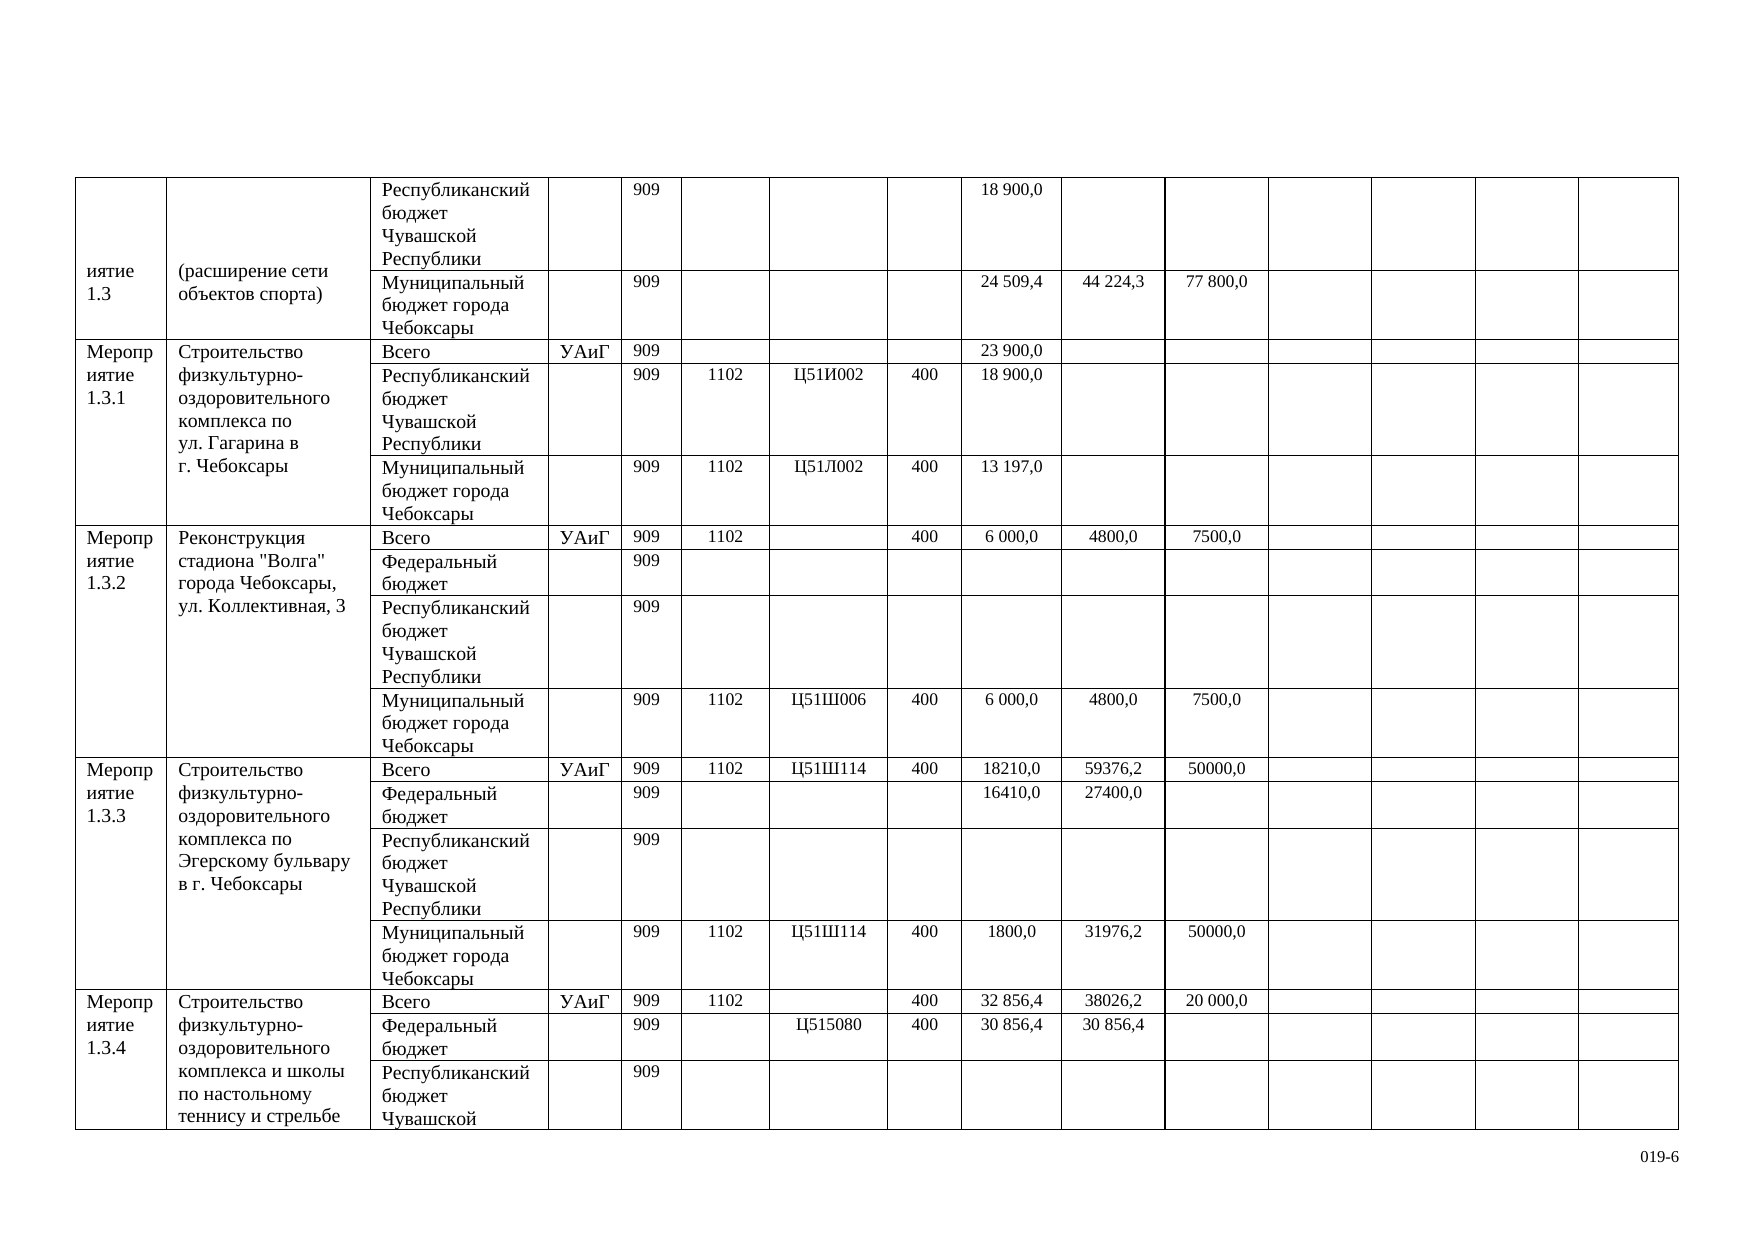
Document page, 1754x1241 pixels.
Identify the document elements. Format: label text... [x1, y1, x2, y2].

table_cell 30 856,4 [1062, 1014, 1164, 1060]
table_cell 1102 [682, 758, 769, 781]
table_cell [1372, 340, 1475, 363]
table_cell [1269, 829, 1371, 920]
table_cell [1269, 758, 1371, 781]
table_cell [549, 271, 621, 339]
table_cell [1579, 178, 1678, 269]
table_cell [1166, 829, 1268, 920]
table_cell [1372, 782, 1475, 827]
table_cell Федеральный бюджет [371, 782, 548, 827]
table_cell [1579, 364, 1678, 455]
table_cell 909 [622, 689, 681, 757]
table_cell [1166, 1061, 1268, 1129]
table_cell [1372, 689, 1475, 757]
table_cell [770, 178, 887, 269]
table_cell [549, 1014, 621, 1060]
table_cell 909 [622, 1061, 681, 1129]
table_cell [1476, 990, 1578, 1013]
table_cell 909 [622, 829, 681, 920]
table_cell [1579, 829, 1678, 920]
table_cell Мероприятие 1.3.2 [76, 526, 166, 757]
table_cell [1166, 596, 1268, 687]
table_cell [1269, 782, 1371, 827]
table_cell [1062, 1061, 1164, 1129]
table_cell [770, 990, 887, 1013]
table_cell 400 [888, 1014, 961, 1060]
table_cell [549, 921, 621, 989]
table_cell [770, 782, 887, 827]
table_cell Муниципальный бюджет города Чебоксары [371, 689, 548, 757]
table_cell 24 509,4 [962, 271, 1061, 339]
table_cell 909 [622, 526, 681, 548]
table_cell [549, 550, 621, 595]
table_cell 400 [888, 364, 961, 455]
table_cell Ц51Ш114 [770, 921, 887, 989]
table_cell [888, 782, 961, 827]
table_cell [1269, 364, 1371, 455]
table_cell [1166, 550, 1268, 595]
table_cell [962, 829, 1061, 920]
table_cell [549, 782, 621, 827]
table_cell Всего [371, 340, 548, 363]
table_cell [1579, 782, 1678, 827]
table_cell 23 900,0 [962, 340, 1061, 363]
table_cell [1579, 758, 1678, 781]
table_cell [1476, 921, 1578, 989]
table_cell Федеральный бюджет [371, 1014, 548, 1060]
table_cell 909 [622, 364, 681, 455]
table_cell 27400,0 [1062, 782, 1164, 827]
table_cell 909 [622, 271, 681, 339]
table_cell [1269, 178, 1371, 269]
table_cell [1476, 456, 1578, 525]
table_cell [888, 271, 961, 339]
table_cell [1579, 340, 1678, 363]
table_cell Муниципальный бюджет города Чебоксары [371, 921, 548, 989]
table_cell 31976,2 [1062, 921, 1164, 989]
table_cell [1579, 456, 1678, 525]
table_cell 400 [888, 526, 961, 548]
table_cell 909 [622, 340, 681, 363]
table_cell [682, 178, 769, 269]
table_cell 400 [888, 758, 961, 781]
table_cell УАиГ [549, 758, 621, 781]
table_cell 50000,0 [1166, 921, 1268, 989]
table_cell [1269, 340, 1371, 363]
table_cell [962, 550, 1061, 595]
table_cell 1102 [682, 921, 769, 989]
table_cell [1372, 456, 1475, 525]
table_cell [1579, 990, 1678, 1013]
table_cell [1476, 271, 1578, 339]
table_cell [888, 596, 961, 687]
table_cell [1062, 364, 1164, 455]
table_cell [770, 829, 887, 920]
table_cell Республиканский бюджет Чувашской Республики [371, 364, 548, 455]
table_cell [1269, 1061, 1371, 1129]
table_cell 400 [888, 689, 961, 757]
table_cell [1062, 829, 1164, 920]
table_cell Ц51Л002 [770, 456, 887, 525]
table_cell [549, 1061, 621, 1129]
table_cell [1476, 782, 1578, 827]
table_cell [1476, 1061, 1578, 1129]
table_cell Ц51Ш114 [770, 758, 887, 781]
table_cell Всего [371, 526, 548, 548]
table_cell 400 [888, 921, 961, 989]
table_cell [888, 550, 961, 595]
table_cell [1062, 340, 1164, 363]
table_cell [1372, 1014, 1475, 1060]
table_cell Строительство физкультурно-оздоровительного комплекса и школы по настольному теннису и стрельбе из лука им.И. Солдатовой [167, 990, 370, 1129]
table_cell 44 224,3 [1062, 271, 1164, 339]
table_cell УАиГ [549, 526, 621, 548]
table_cell [1372, 596, 1475, 687]
table_cell [1476, 596, 1578, 687]
table_cell 77 800,0 [1166, 271, 1268, 339]
table_cell 18 900,0 [962, 364, 1061, 455]
table_cell [1269, 550, 1371, 595]
table_cell [1579, 1061, 1678, 1129]
table_cell [888, 340, 961, 363]
table_cell 1800,0 [962, 921, 1061, 989]
table_cell [1166, 340, 1268, 363]
table_cell 30 856,4 [962, 1014, 1061, 1060]
table_cell [682, 271, 769, 339]
table_cell [1372, 526, 1475, 548]
table_cell 909 [622, 758, 681, 781]
table_cell [1579, 271, 1678, 339]
table_cell Республиканский бюджет Чувашской Республики [371, 829, 548, 920]
table_cell [1476, 1014, 1578, 1060]
table_cell 4800,0 [1062, 526, 1164, 548]
table_cell [1372, 990, 1475, 1013]
table_cell 38026,2 [1062, 990, 1164, 1013]
table_cell 909 [622, 782, 681, 827]
table_cell [1372, 829, 1475, 920]
table_cell [1579, 689, 1678, 757]
table_cell 400 [888, 456, 961, 525]
table_cell Федеральный бюджет [371, 550, 548, 595]
table_cell Строительство физкультурно-оздоровительного комплекса по ул. Гагарина в г. Чебоксары [167, 340, 370, 525]
table_cell [1269, 596, 1371, 687]
table_cell [1476, 758, 1578, 781]
table_cell [1476, 689, 1578, 757]
table_cell [770, 596, 887, 687]
table_cell [1372, 1061, 1475, 1129]
table_cell [1372, 550, 1475, 595]
table_cell 6 000,0 [962, 689, 1061, 757]
table_cell [1579, 596, 1678, 687]
table_cell [1062, 456, 1164, 525]
table_cell [1166, 782, 1268, 827]
table_cell [1476, 340, 1578, 363]
table_cell [1372, 758, 1475, 781]
table_cell Всего [371, 758, 548, 781]
table_cell 13 197,0 [962, 456, 1061, 525]
table_cell 7500,0 [1166, 689, 1268, 757]
table_cell [1166, 456, 1268, 525]
table_cell 18 900,0 [962, 178, 1061, 269]
table_cell 1102 [682, 526, 769, 548]
table_cell [682, 782, 769, 827]
table_cell Муниципальный бюджет города Чебоксары [371, 271, 548, 339]
table_cell 20 000,0 [1166, 990, 1268, 1013]
table_cell 59376,2 [1062, 758, 1164, 781]
table_cell 909 [622, 1014, 681, 1060]
table_cell 909 [622, 596, 681, 687]
table_cell Республиканский бюджет Чувашской Республики [371, 596, 548, 687]
table_cell [1476, 364, 1578, 455]
table_cell [549, 689, 621, 757]
table_cell [682, 829, 769, 920]
table_cell [549, 178, 621, 269]
table_cell [1372, 178, 1475, 269]
table_cell [1269, 990, 1371, 1013]
table_cell [549, 456, 621, 525]
table_cell [888, 829, 961, 920]
table_cell [549, 829, 621, 920]
table_cell [1372, 921, 1475, 989]
table_cell 909 [622, 550, 681, 595]
table_cell [962, 1061, 1061, 1129]
table_cell 1102 [682, 364, 769, 455]
table_cell 400 [888, 990, 961, 1013]
table_cell 4800,0 [1062, 689, 1164, 757]
table_cell [770, 271, 887, 339]
table_cell [770, 340, 887, 363]
table_cell [1269, 1014, 1371, 1060]
table_cell [1476, 526, 1578, 548]
table_cell [1269, 689, 1371, 757]
table_cell Ц51И002 [770, 364, 887, 455]
table_cell Мероприятие 1.3.1 [76, 340, 166, 525]
table_cell [888, 178, 961, 269]
table_cell 909 [622, 990, 681, 1013]
table_cell Ц515080 [770, 1014, 887, 1060]
table_cell [682, 596, 769, 687]
table_cell [962, 596, 1061, 687]
table_cell [1062, 550, 1164, 595]
table_cell 1102 [682, 689, 769, 757]
table_cell [1269, 526, 1371, 548]
table_cell УАиГ [549, 990, 621, 1013]
table_cell [1166, 364, 1268, 455]
table_cell Реконструкция стадиона "Волга" города Чебоксары, ул. Коллективная, 3 [167, 526, 370, 757]
table_cell [1476, 550, 1578, 595]
table_cell [770, 526, 887, 548]
table_cell [770, 1061, 887, 1129]
table_cell [888, 1061, 961, 1129]
table_cell 32 856,4 [962, 990, 1061, 1013]
table_cell Мероприятие 1.3.3 [76, 758, 166, 989]
table_cell [770, 550, 887, 595]
table_cell [1579, 550, 1678, 595]
table_cell [1579, 1014, 1678, 1060]
table_cell [1062, 178, 1164, 269]
table_cell [682, 550, 769, 595]
table_cell [682, 1014, 769, 1060]
table_cell 909 [622, 921, 681, 989]
table_cell [1166, 178, 1268, 269]
table_cell [1062, 596, 1164, 687]
table_cell 7500,0 [1166, 526, 1268, 548]
table_cell [1579, 921, 1678, 989]
table_cell Всего [371, 990, 548, 1013]
table_cell Ц51Ш006 [770, 689, 887, 757]
table_cell УАиГ [549, 340, 621, 363]
table_cell 16410,0 [962, 782, 1061, 827]
table_cell 909 [622, 178, 681, 269]
table_cell [1579, 526, 1678, 548]
table_cell [1269, 271, 1371, 339]
table_cell [682, 340, 769, 363]
table_cell [682, 1061, 769, 1129]
table_cell [549, 364, 621, 455]
table_cell [1269, 456, 1371, 525]
table_cell [1372, 364, 1475, 455]
table_cell Мероприятие 1.3.4 [76, 990, 166, 1129]
table_cell 6 000,0 [962, 526, 1061, 548]
table_cell [1476, 178, 1578, 269]
table_cell 1102 [682, 990, 769, 1013]
table_cell [1269, 921, 1371, 989]
table_cell 909 [622, 456, 681, 525]
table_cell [371, 1061, 548, 1129]
table_cell Строительство физкультурно-оздоровительного комплекса по Эгерскому бульвару в г. Чебоксары [167, 758, 370, 989]
table_cell [1166, 1014, 1268, 1060]
table_cell Республиканский бюджет Чувашской Республики [371, 178, 548, 269]
table_cell 50000,0 [1166, 758, 1268, 781]
table_cell 18210,0 [962, 758, 1061, 781]
table_cell [1476, 829, 1578, 920]
table_cell [549, 596, 621, 687]
table_cell Муниципальный бюджет города Чебоксары [371, 456, 548, 525]
table_cell [1372, 271, 1475, 339]
table_cell 1102 [682, 456, 769, 525]
